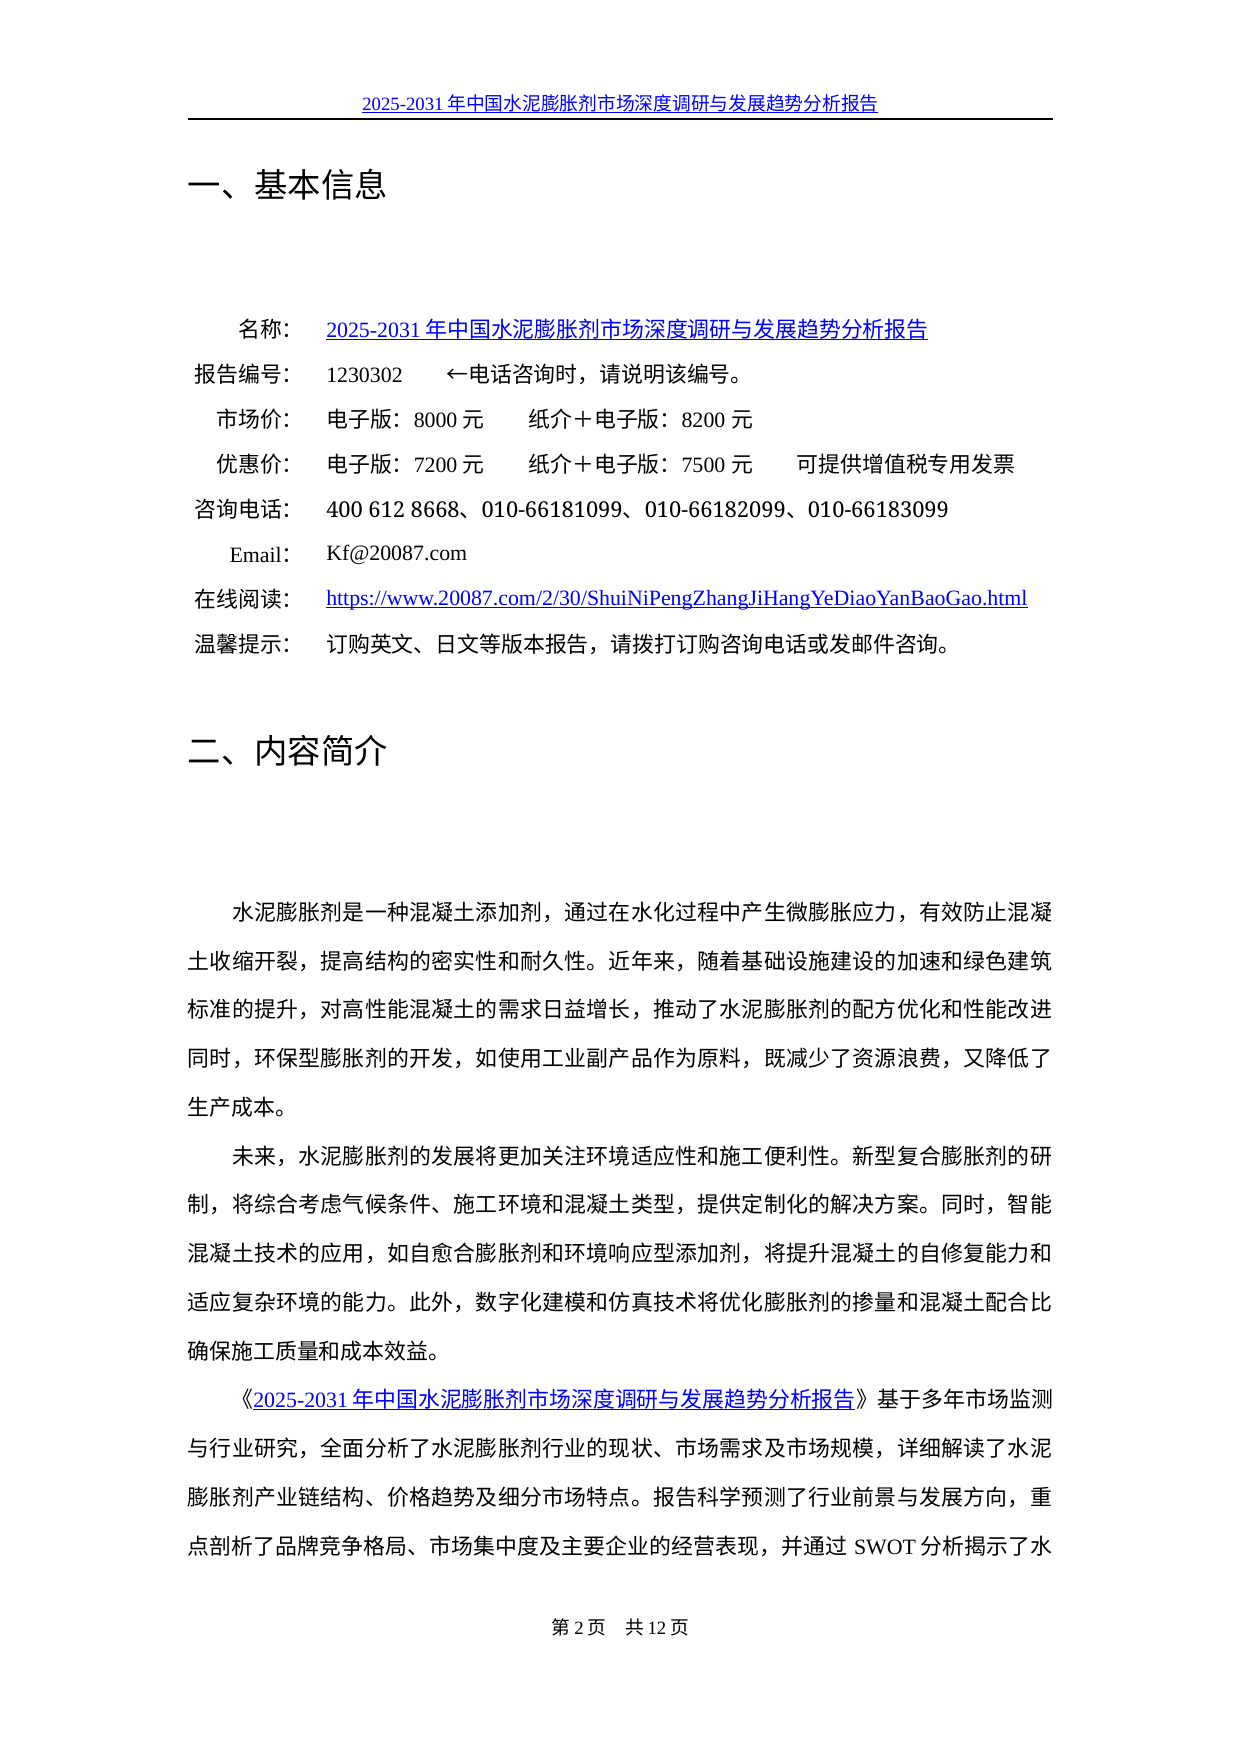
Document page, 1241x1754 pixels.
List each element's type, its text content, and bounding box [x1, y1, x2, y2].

table_cell 报告编号： [167, 357, 315, 402]
title 二、内容简介 [187, 717, 1053, 782]
table_cell Kf@20087.com [315, 537, 1073, 582]
table_cell 400 612 8668、010-66181099、010-66182099、010-66183099 [315, 492, 1073, 537]
table_cell 电子版：7200 元 纸介＋电子版：7500 元 可提供增值税专用发票 [315, 447, 1073, 492]
title 一、基本信息 [187, 150, 1053, 215]
table_cell 在线阅读： [167, 582, 315, 627]
table_cell 电子版：8000 元 纸介＋电子版：8200 元 [315, 402, 1073, 447]
table_cell 市场价： [167, 402, 315, 447]
table_cell [315, 582, 1073, 627]
table_cell 优惠价： [167, 447, 315, 492]
table_cell 咨询电话： [167, 492, 315, 537]
table_header 2025-2031年中国水泥膨胀剂市场深度调研与发展趋势分析报告 [315, 312, 1073, 357]
table_cell 订购英文、日文等版本报告，请拨打订购咨询电话或发邮件咨询。 [315, 627, 1073, 672]
table_header 名称： [167, 312, 315, 357]
table_cell 1230302 ←电话咨询时，请说明该编号。 [315, 357, 1073, 402]
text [187, 894, 1053, 1561]
table_cell 温馨提示： [167, 627, 315, 672]
table_cell Email： [167, 537, 315, 582]
